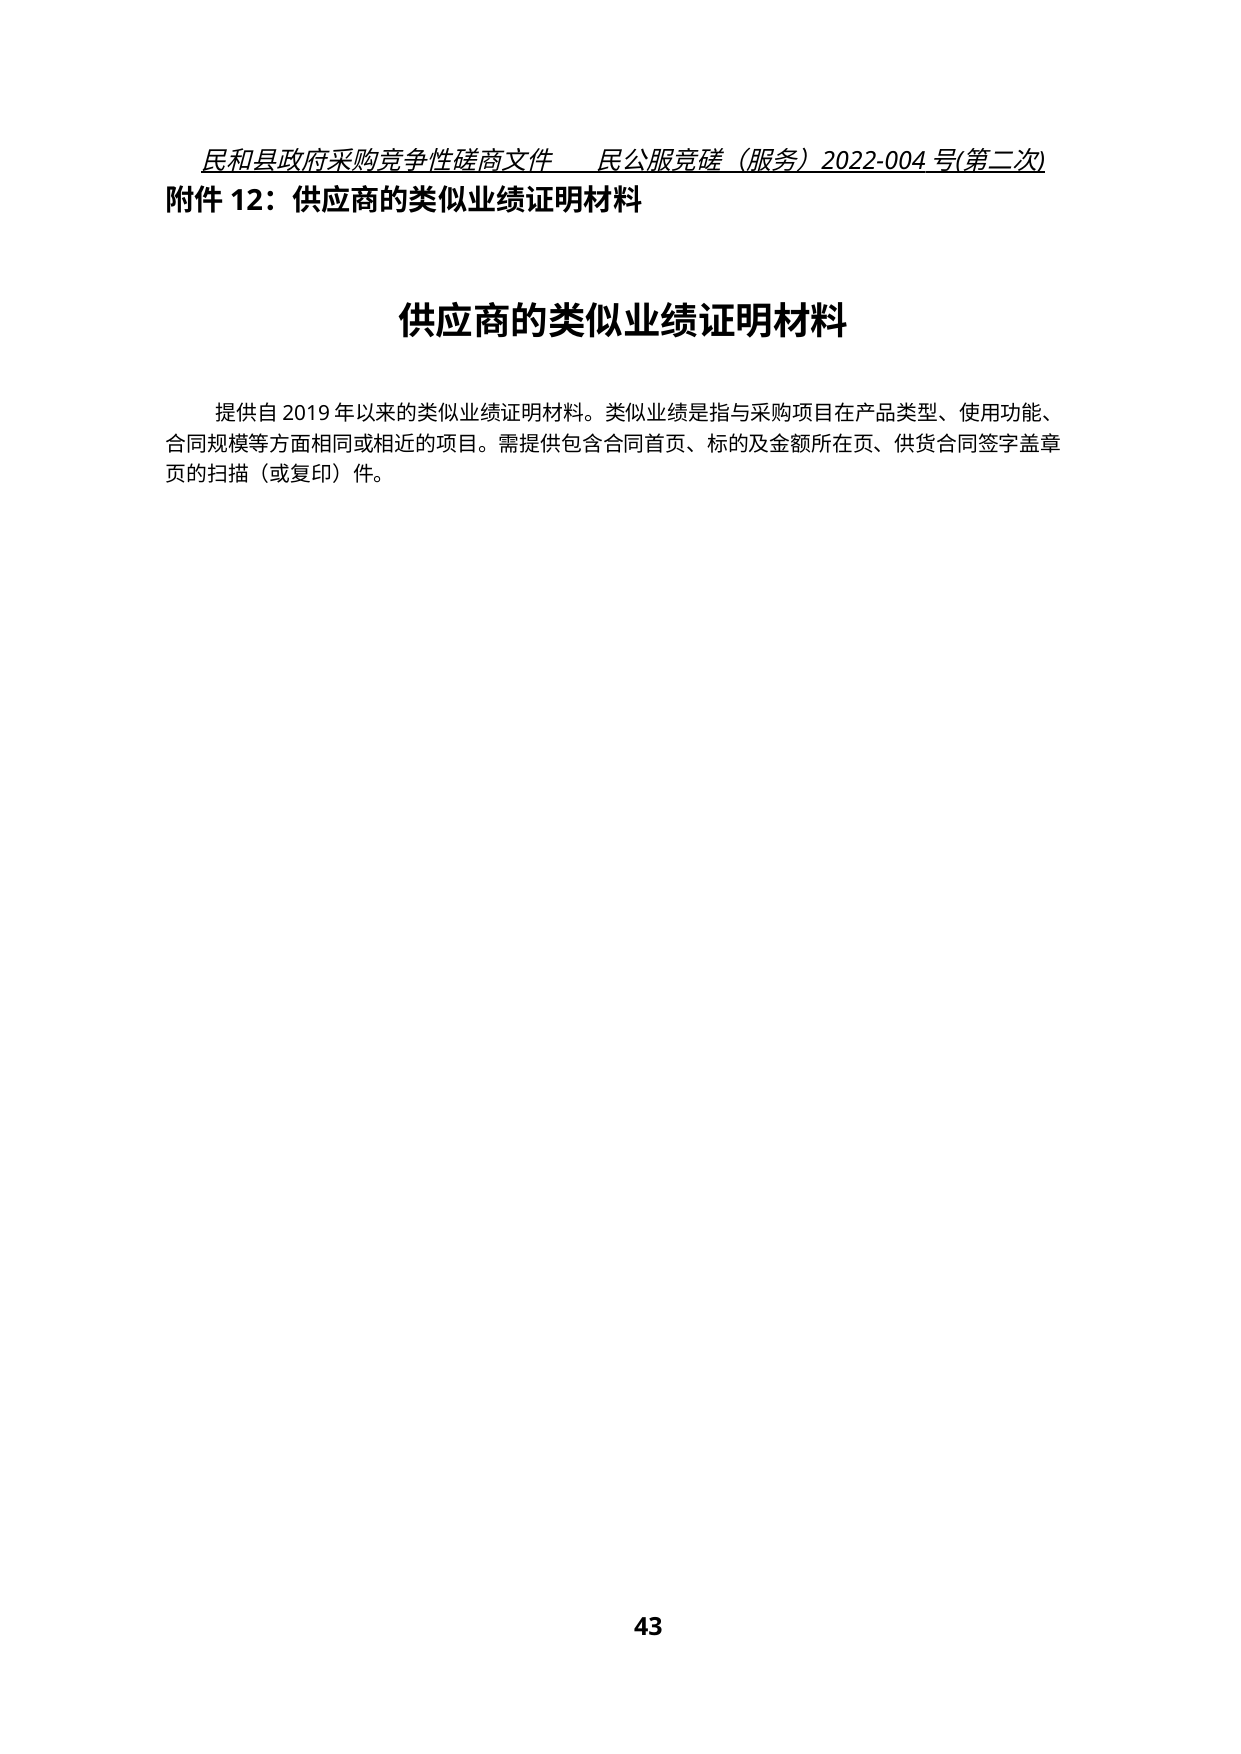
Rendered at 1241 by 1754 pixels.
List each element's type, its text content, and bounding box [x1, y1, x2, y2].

text 附件12：供应商的类似业绩证明材料 [165, 177, 1081, 219]
text 提供自2019年以来的类似业绩证明材料。类似业绩是指与采购项目在产品类型、使用功能、合同规模等方面相同或相近的项目。需提供包含合同首页、标的及金额所在页、供货合同签字盖章页的扫描（或复印）件。 [165, 397, 1081, 487]
text 供应商的类似业绩证明材料 [165, 291, 1081, 346]
